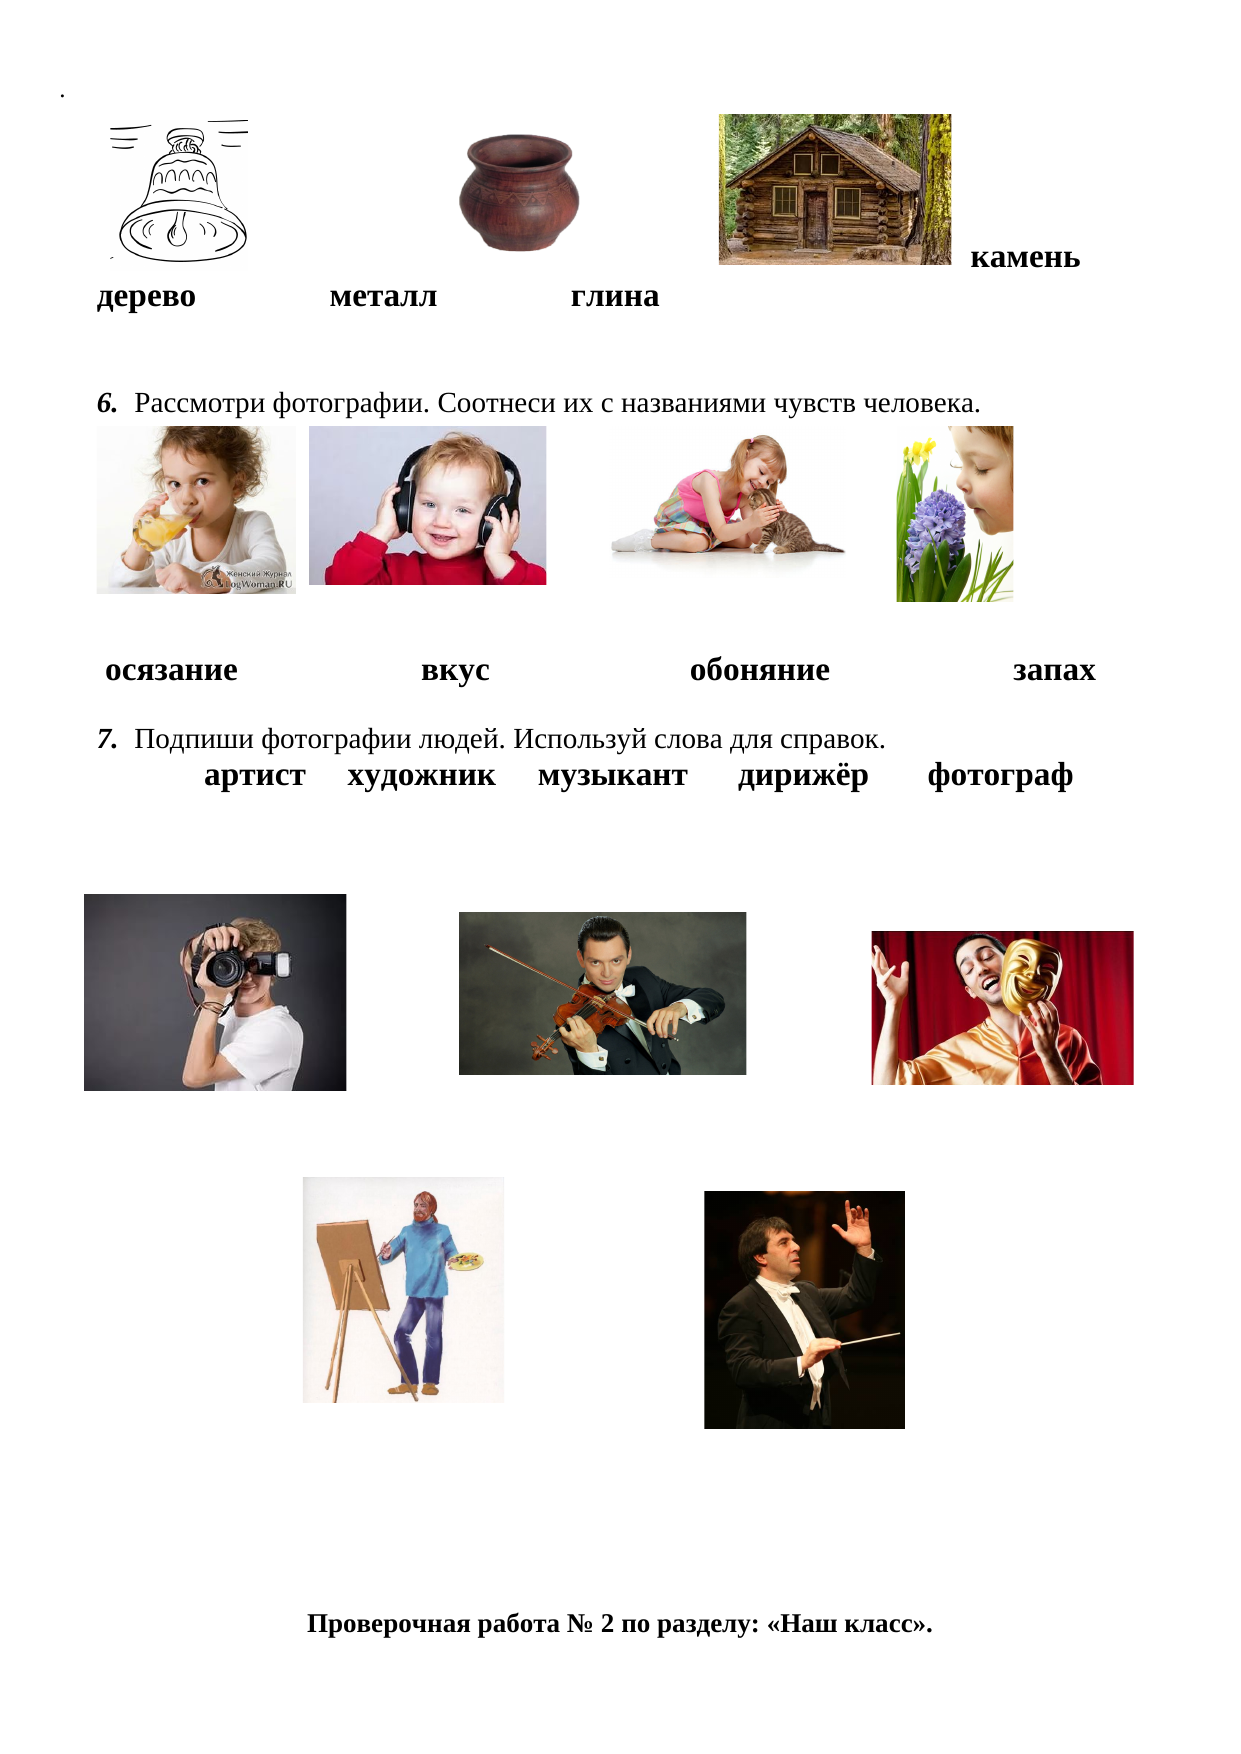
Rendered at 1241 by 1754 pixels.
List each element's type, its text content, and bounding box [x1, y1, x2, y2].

text артист художник музыкант дирижёр фотограф [97, 754, 1181, 793]
picture [302, 1177, 505, 1403]
picture [871, 931, 1134, 1085]
picture [718, 114, 952, 265]
picture [110, 120, 250, 272]
picture [309, 426, 547, 585]
picture [84, 894, 347, 1091]
picture [459, 912, 747, 1075]
text камень дерево металл глина [97, 237, 1181, 313]
picture [896, 426, 1014, 602]
text Проверочная работа № 2 по разделу: «Наш класс». [59, 1607, 1181, 1638]
picture [609, 426, 847, 578]
list Рассмотри фотографии. Соотнеси их с названиями чувств человека. [97, 385, 1181, 419]
list Подпиши фотографии людей. Используй слова для справок. [97, 721, 1181, 754]
picture [459, 134, 581, 250]
picture [704, 1191, 905, 1429]
picture [96, 426, 296, 594]
text осязание вкус обоняние запах [97, 649, 1181, 687]
